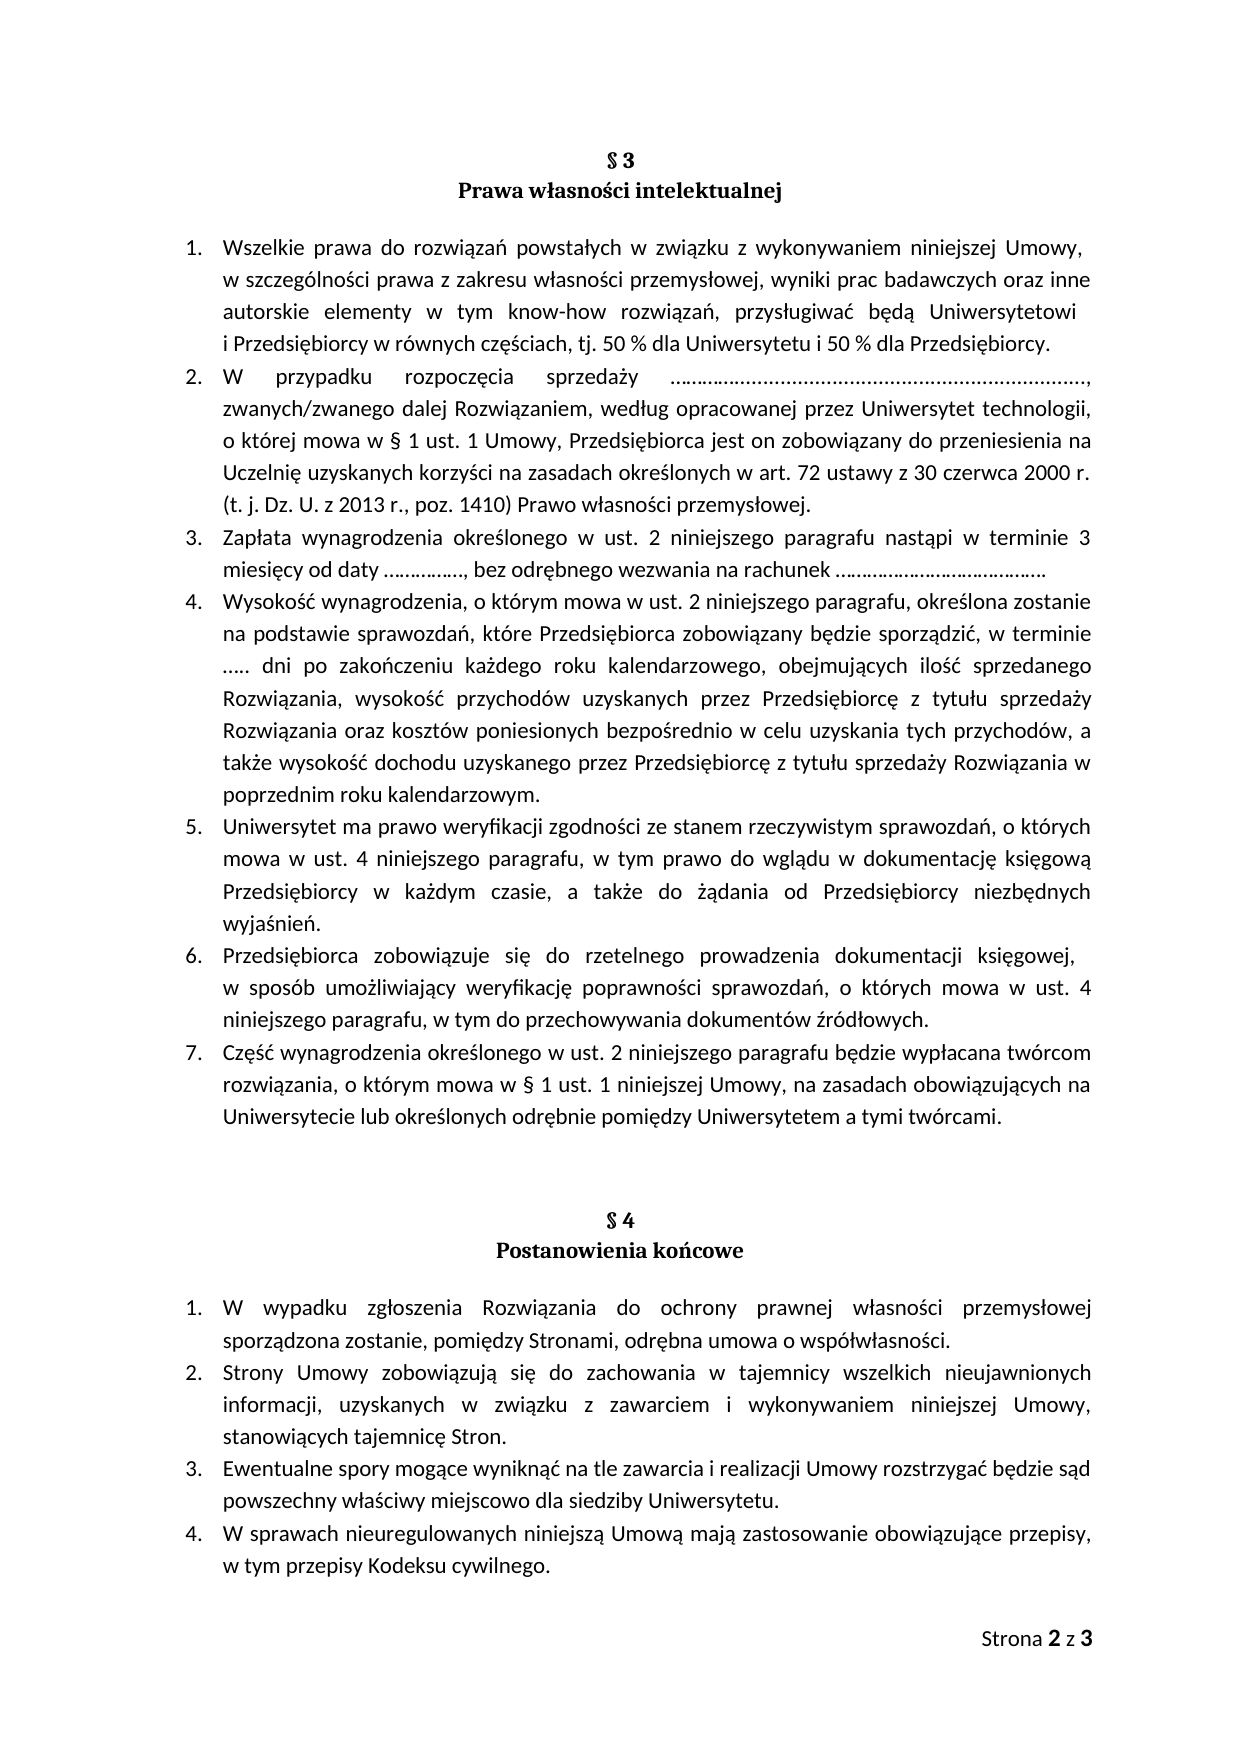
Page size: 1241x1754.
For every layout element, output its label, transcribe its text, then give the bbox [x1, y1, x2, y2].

list W sprawach nieuregulowanych niniejszą Umową mają zastosowanie obowiązujące przepisy, w tym przepisy Kodeksu cywilnego. [185, 1519, 1093, 1579]
list W wypadku zgłoszenia Rozwiązania do ochrony prawnej własności przemysłowej sporządzona zostanie, pomiędzy Stronami, odrębna umowa o współwłasności. [185, 1293, 1093, 1354]
subtitle § 3 Prawa własności intelektualnej [148, 148, 1093, 204]
list Zapłata wynagrodzenia określonego w ust. 2 niniejszego paragrafu nastąpi w terminie 3 miesięcy od daty ……………, bez odrębnego wezwania na rachunek …………………………………. [185, 523, 1093, 583]
subtitle § 4 Postanowienia końcowe [148, 1208, 1093, 1265]
list Wszelkie prawa do rozwiązań powstałych w związku z wykonywaniem niniejszej Umowy, w szczególności prawa z zakresu własności przemysłowej, wyniki prac badawczych oraz inne autorskie elementy w tym know-how rozwiązań, przysługiwać będą Uniwersytetowi i Przedsiębiorcy w równych częściach, tj. 50 % dla Uniwersytetu i 50 % dla Przedsiębiorcy. [185, 233, 1093, 358]
list Uniwersytet ma prawo weryfikacji zgodności ze stanem rzeczywistym sprawozdań, o których mowa w ust. 4 niniejszego paragrafu, w tym prawo do wglądu w dokumentację księgową Przedsiębiorcy w każdym czasie, a także do żądania od Przedsiębiorcy niezbędnych wyjaśnień. [185, 812, 1093, 937]
list Część wynagrodzenia określonego w ust. 2 niniejszego paragrafu będzie wypłacana twórcom rozwiązania, o którym mowa w § 1 ust. 1 niniejszej Umowy, na zasadach obowiązujących na Uniwersytecie lub określonych odrębnie pomiędzy Uniwersytetem a tymi twórcami. [185, 1038, 1093, 1130]
list Wysokość wynagrodzenia, o którym mowa w ust. 2 niniejszego paragrafu, określona zostanie na podstawie sprawozdań, które Przedsiębiorca zobowiązany będzie sporządzić, w terminie ….. dni po zakończeniu każdego roku kalendarzowego, obejmujących ilość sprzedanego Rozwiązania, wysokość przychodów uzyskanych przez Przedsiębiorcę z tytułu sprzedaży Rozwiązania oraz kosztów poniesionych bezpośrednio w celu uzyskania tych przychodów, a także wysokość dochodu uzyskanego przez Przedsiębiorcę z tytułu sprzedaży Rozwiązania w poprzednim roku kalendarzowym. [185, 587, 1093, 808]
list Ewentualne spory mogące wyniknąć na tle zawarcia i realizacji Umowy rozstrzygać będzie sąd powszechny właściwy miejscowo dla siedziby Uniwersytetu. [185, 1454, 1093, 1515]
list Przedsiębiorca zobowiązuje się do rzetelnego prowadzenia dokumentacji księgowej, w sposób umożliwiający weryfikację poprawności sprawozdań, o których mowa w ust. 4 niniejszego paragrafu, w tym do przechowywania dokumentów źródłowych. [185, 941, 1093, 1033]
list Strony Umowy zobowiązują się do zachowania w tajemnicy wszelkich nieujawnionych informacji, uzyskanych w związku z zawarciem i wykonywaniem niniejszej Umowy, stanowiących tajemnicę Stron. [185, 1358, 1093, 1450]
list W przypadku rozpoczęcia sprzedaży …………............................................................., zwanych/zwanego dalej Rozwiązaniem, według opracowanej przez Uniwersytet technologii, o której mowa w § 1 ust. 1 Umowy, Przedsiębiorca jest on zobowiązany do przeniesienia na Uczelnię uzyskanych korzyści na zasadach określonych w art. 72 ustawy z 30 czerwca 2000 r. (t. j. Dz. U. z 2013 r., poz. 1410) Prawo własności przemysłowej. [185, 362, 1093, 518]
